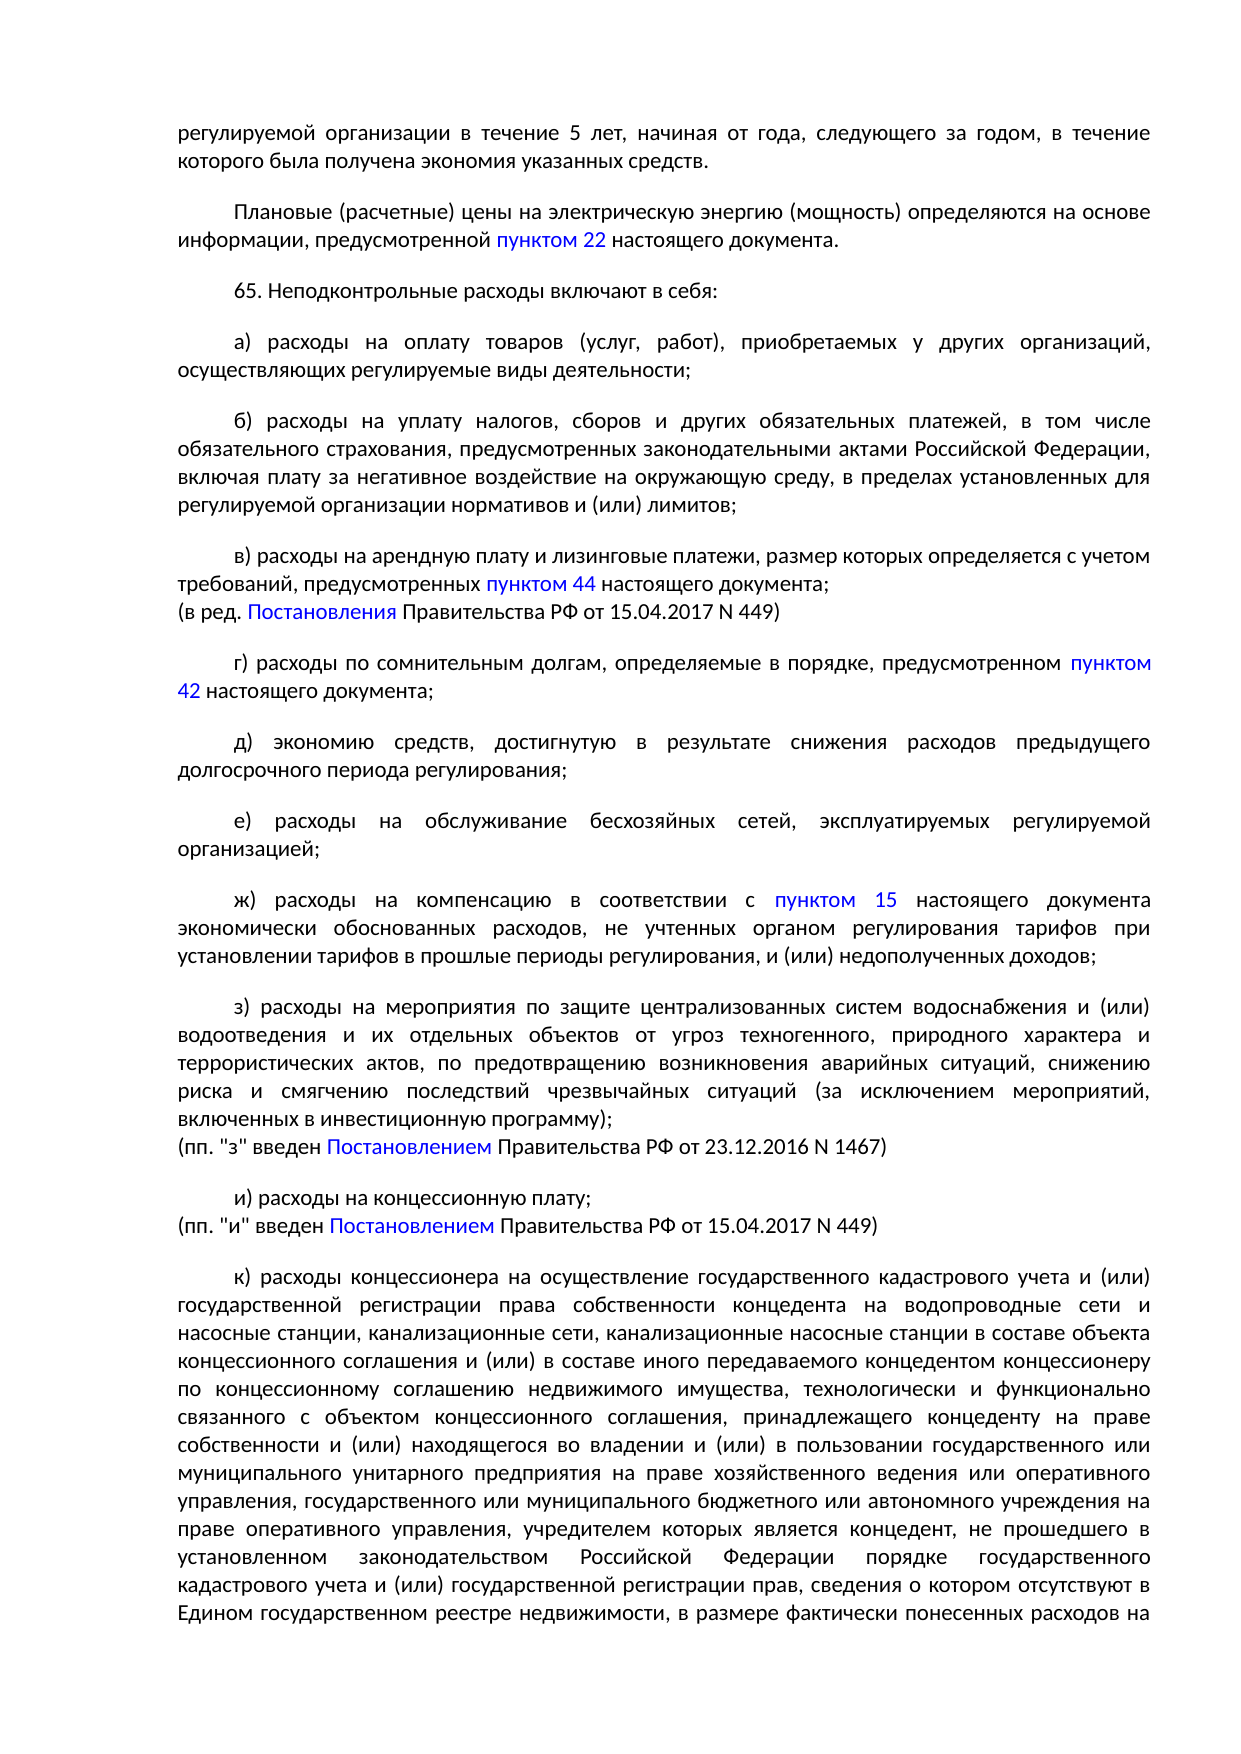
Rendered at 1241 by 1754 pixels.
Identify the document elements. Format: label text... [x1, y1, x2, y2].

text (пп. "и" введен Постановлением Правительства РФ от 15.04.2017 N 449) [177, 1211, 1152, 1239]
text г) расходы по сомнительным долгам, определяемые в порядке, предусмотренном пунктом 42 настоящего документа; [177, 648, 1152, 704]
text а) расходы на оплату товаров (услуг, работ), приобретаемых у других организаций, осуществляющих регулируемые виды деятельности; [177, 327, 1152, 383]
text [177, 1262, 1152, 1626]
text д) экономию средств, достигнутую в результате снижения расходов предыдущего долгосрочного периода регулирования; [177, 727, 1152, 783]
text б) расходы на уплату налогов, сборов и других обязательных платежей, в том числе обязательного страхования, предусмотренных законодательными актами Российской Федерации, включая плату за негативное воздействие на окружающую среду, в пределах установленных для регулируемой организации нормативов и (или) лимитов; [177, 406, 1152, 518]
text 65. Неподконтрольные расходы включают в себя: [177, 276, 1152, 304]
text в) расходы на арендную плату и лизинговые платежи, размер которых определяется с учетом требований, предусмотренных пунктом 44 настоящего документа; [177, 541, 1152, 597]
text (в ред. Постановления Правительства РФ от 15.04.2017 N 449) [177, 597, 1152, 625]
text з) расходы на мероприятия по защите централизованных систем водоснабжения и (или) водоотведения и их отдельных объектов от угроз техногенного, природного характера и террористических актов, по предотвращению возникновения аварийных ситуаций, снижению риска и смягчению последствий чрезвычайных ситуаций (за исключением мероприятий, включенных в инвестиционную программу); [177, 992, 1152, 1132]
text Плановые (расчетные) цены на электрическую энергию (мощность) определяются на основе информации, предусмотренной пунктом 22 настоящего документа. [177, 197, 1152, 253]
text (пп. "з" введен Постановлением Правительства РФ от 23.12.2016 N 1467) [177, 1132, 1152, 1160]
text и) расходы на концессионную плату; [177, 1183, 1152, 1211]
text е) расходы на обслуживание бесхозяйных сетей, эксплуатируемых регулируемой организацией; [177, 806, 1152, 862]
text ж) расходы на компенсацию в соответствии с пунктом 15 настоящего документа экономически обоснованных расходов, не учтенных органом регулирования тарифов при установлении тарифов в прошлые периоды регулирования, и (или) недополученных доходов; [177, 885, 1152, 969]
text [177, 118, 1152, 174]
